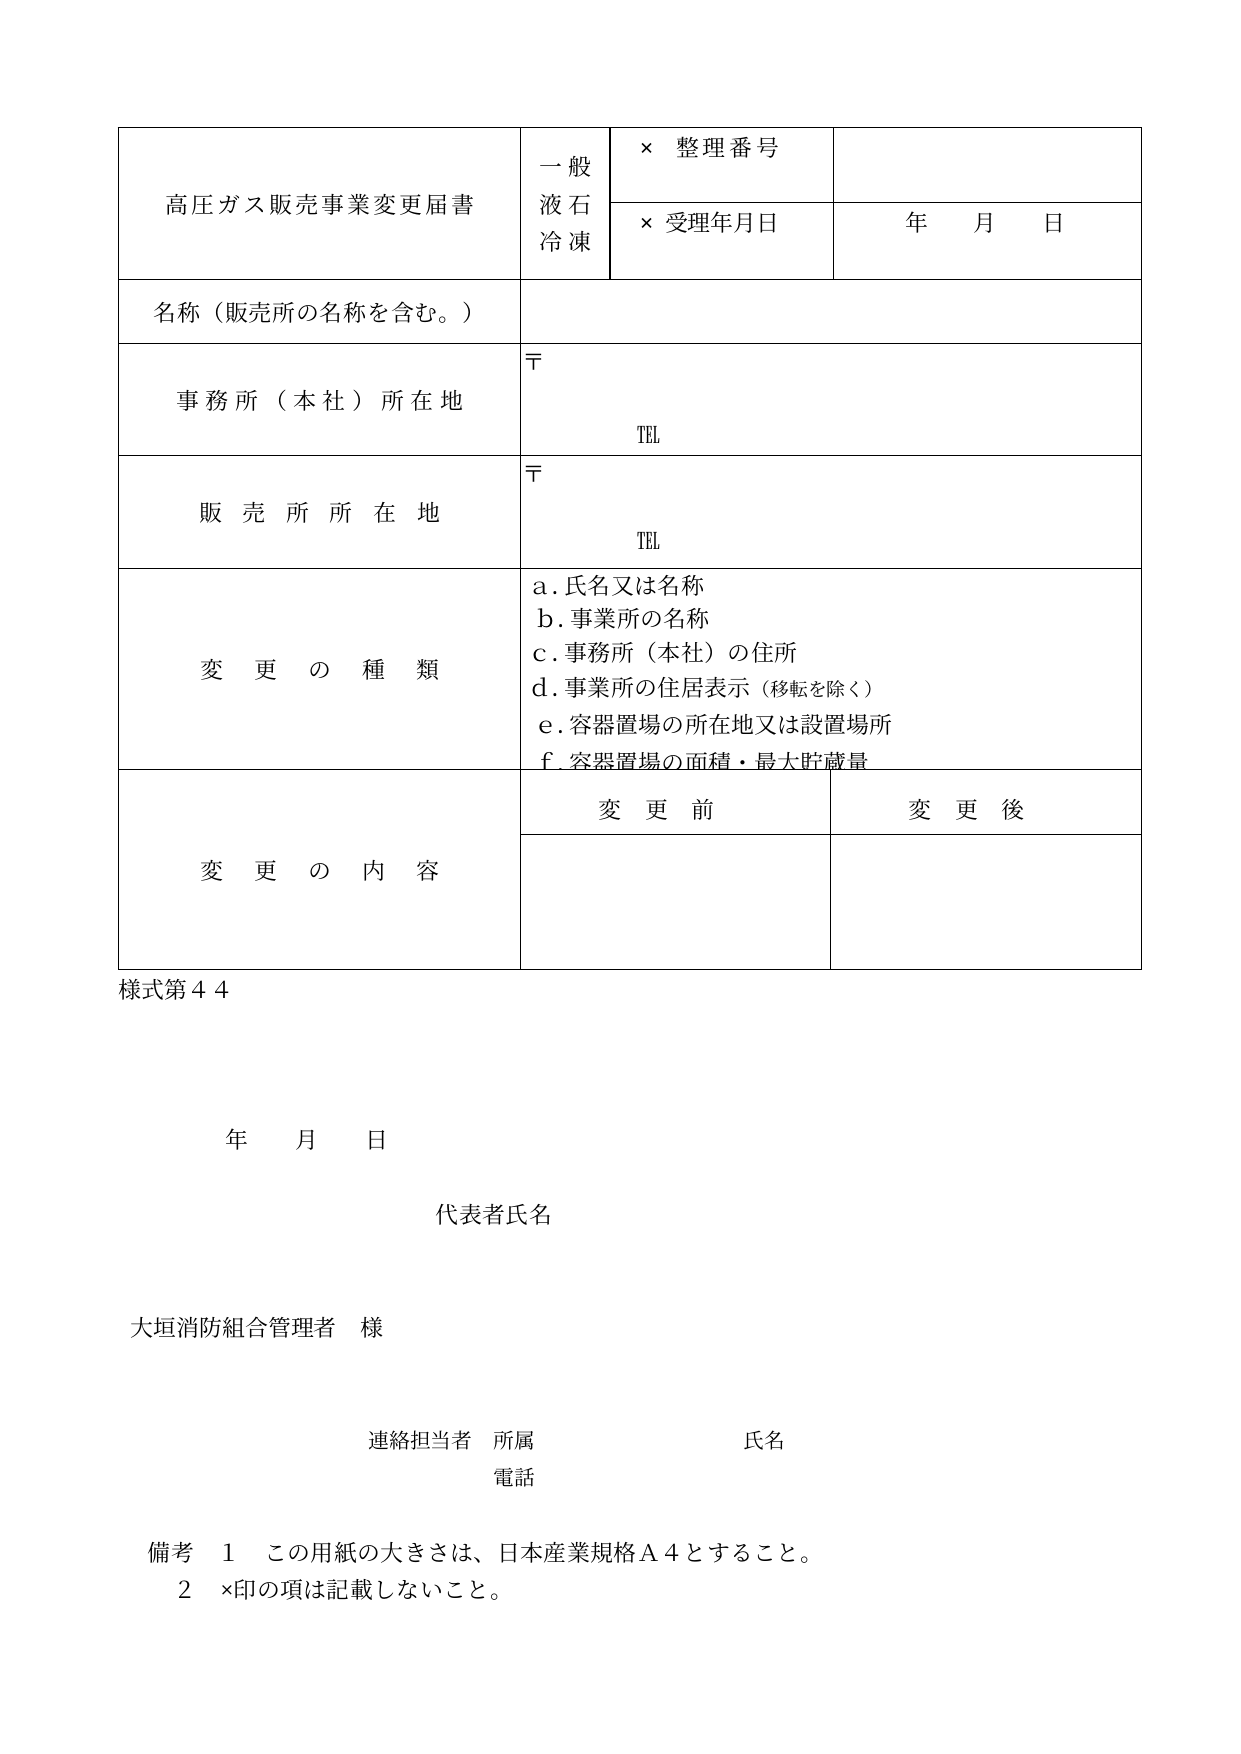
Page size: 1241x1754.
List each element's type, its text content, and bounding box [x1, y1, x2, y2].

text ２ ×印の項は記載しないこと。 [118, 1570, 1122, 1608]
table_cell ａ. 氏名又は名称 ｂ. 事業所の名称 ｃ. 事務所（本社）の住所 ｄ. 事業所の住居表示（移転を除く） ｅ. 容器置場の所在地又は設置場所 ｆ. 容器置場の面積・最大貯蔵量 [521, 569, 1141, 769]
table_cell 変 更 後 [831, 770, 1141, 834]
table_cell 〒 ℡ [521, 456, 1141, 567]
text 年 月 日 [118, 1120, 1122, 1158]
table_header × 整理番号 [615, 128, 833, 202]
text 電話 [118, 1458, 1122, 1495]
table_cell 年 月 日 [834, 203, 1141, 279]
table_cell 事務所（本社）所在地 [119, 344, 520, 455]
table_cell [611, 203, 615, 279]
table_cell 変 更 前 [521, 770, 830, 834]
table_header [611, 128, 615, 202]
text 備考 １ この用紙の大きさは、日本産業規格Ａ４とすること。 [118, 1533, 1122, 1570]
table_header [834, 128, 1141, 202]
text 代表者氏名 [118, 1195, 1122, 1233]
table_cell [521, 835, 830, 969]
table_cell 名称（販売所の名称を含む。） [119, 280, 520, 343]
text 大垣消防組合管理者 様 [118, 1308, 1122, 1345]
table_cell × 受理年月日 [615, 203, 833, 279]
table_header 一 般 液 石 冷 凍 [521, 128, 609, 279]
table_cell [521, 280, 1141, 343]
table_cell 変更の種類 [119, 569, 520, 769]
table_header 高圧ガス販売事業変更届書 [119, 128, 520, 279]
text 連絡担当者 所属 氏名 [118, 1420, 1122, 1458]
table_cell 販売所所在地 [119, 456, 520, 567]
table_cell 〒 ℡ [521, 344, 1141, 455]
table_cell [831, 835, 1141, 969]
table_cell 変更の内容 [119, 770, 520, 969]
text 様式第４４ [118, 970, 1122, 1008]
